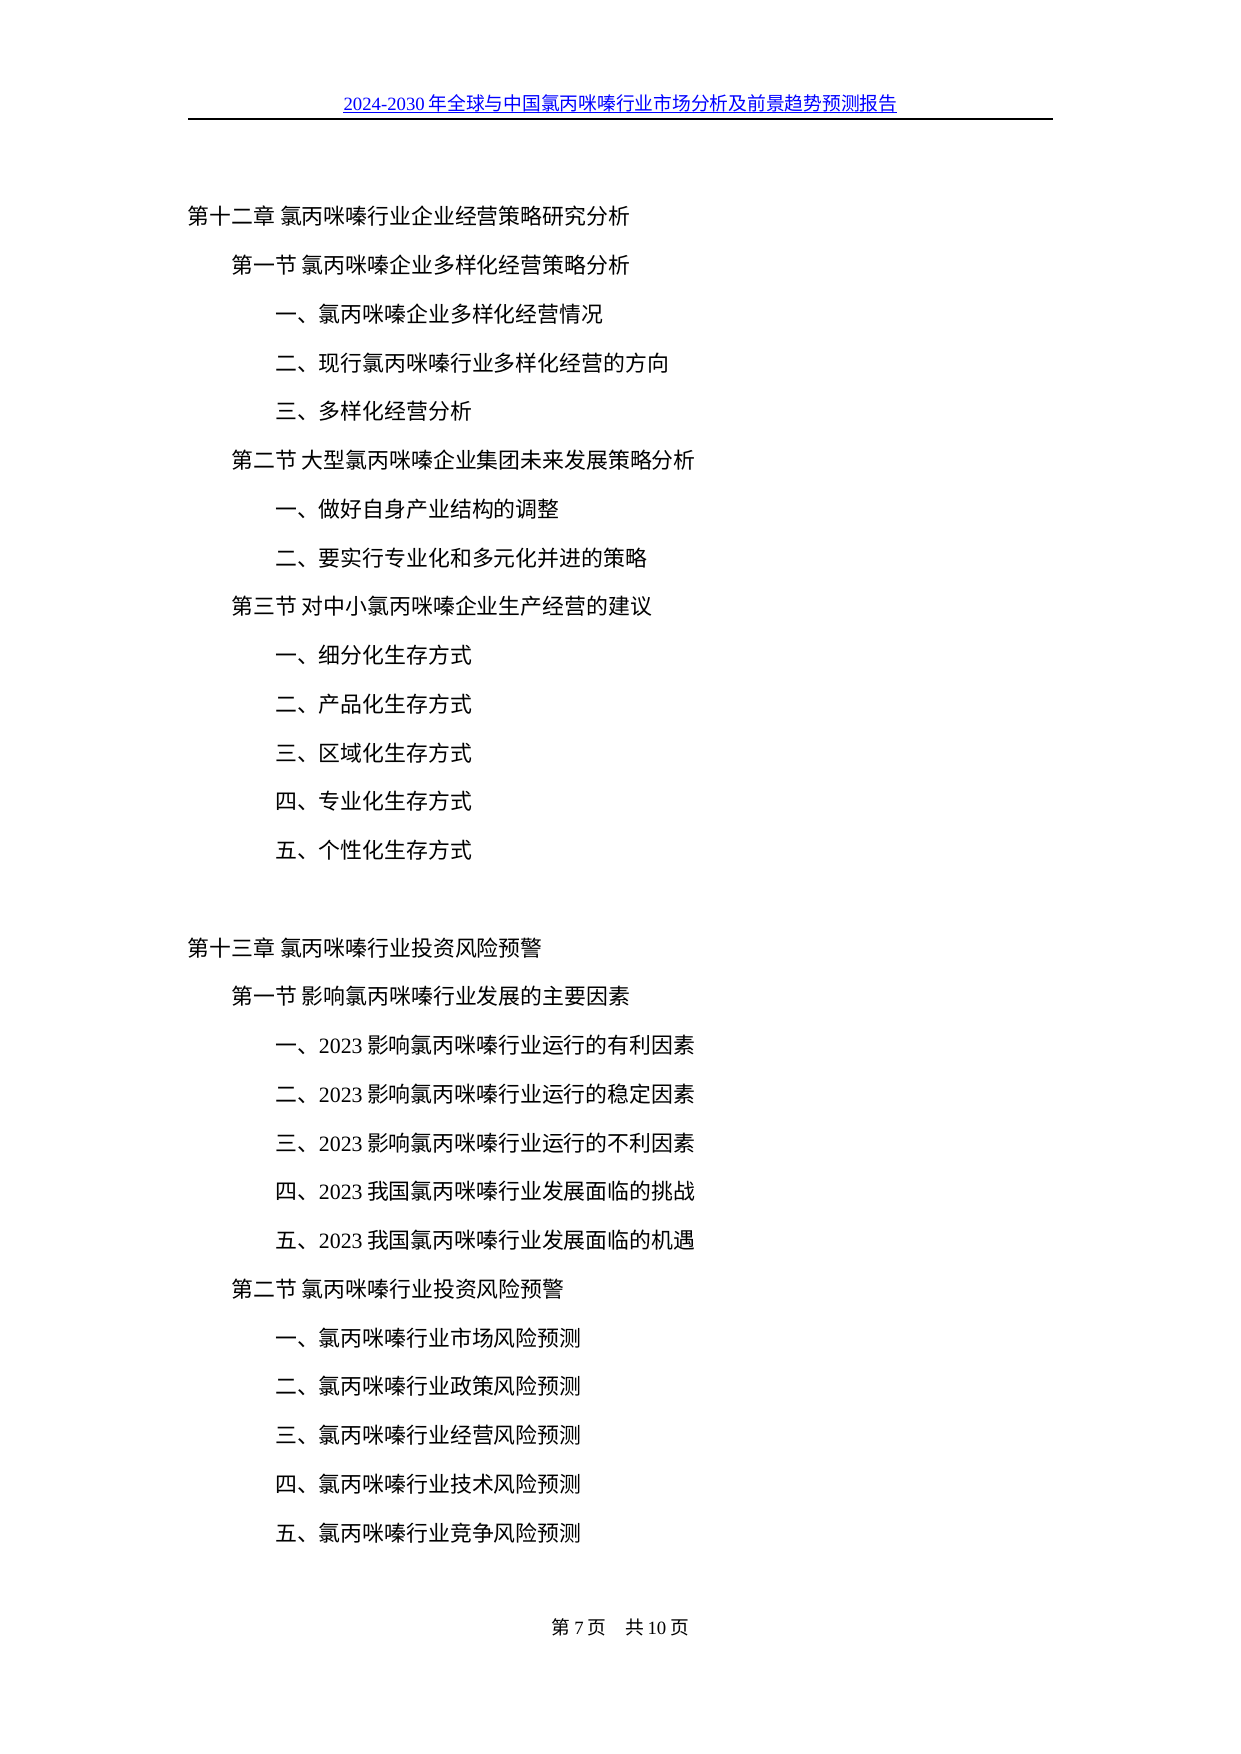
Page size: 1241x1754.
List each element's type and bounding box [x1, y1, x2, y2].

text [187, 150, 1053, 1548]
